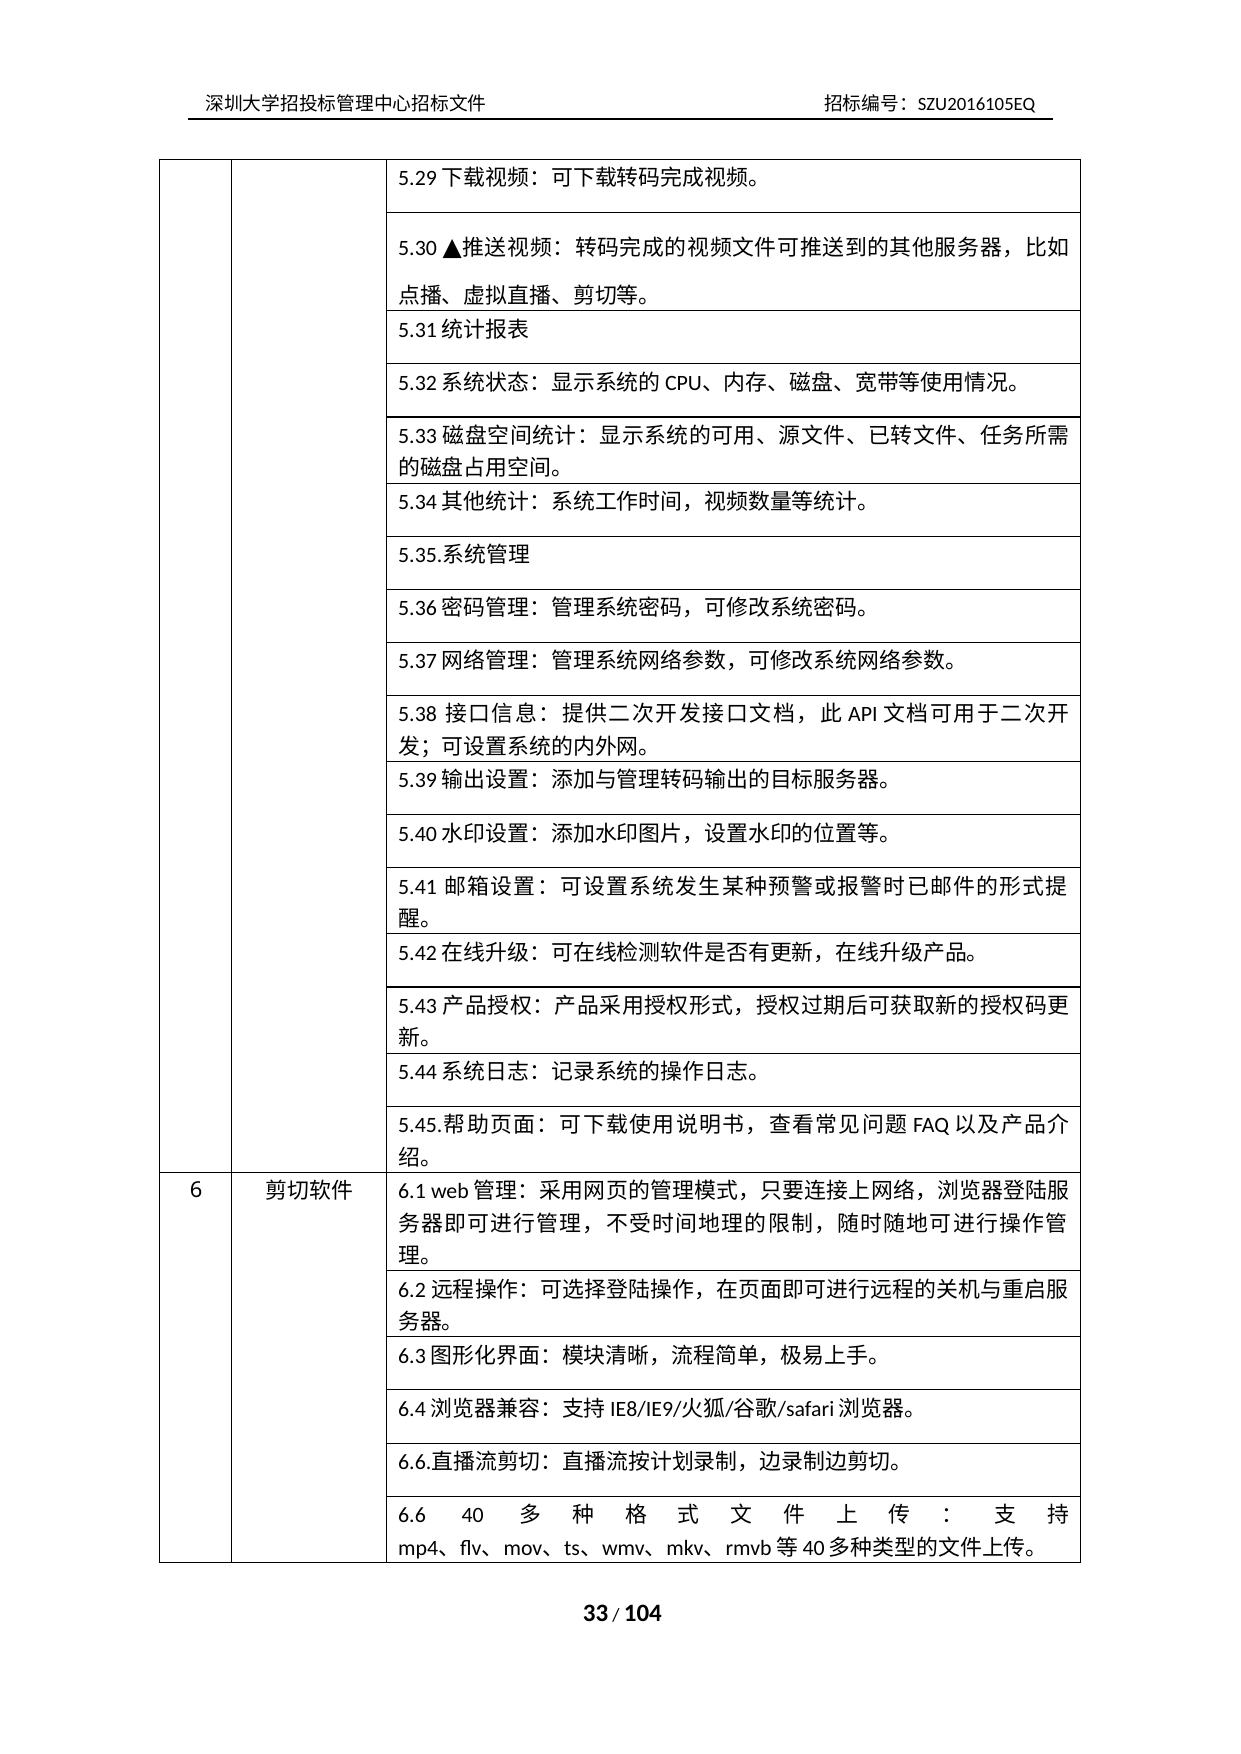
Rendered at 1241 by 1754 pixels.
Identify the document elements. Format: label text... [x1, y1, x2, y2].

table_cell 5.31 统计报表 [387, 311, 1080, 363]
table_cell 5.35.系统管理 [387, 537, 1080, 589]
table_cell 5.40 水印设置：添加水印图片，设置水印的位置等。 [387, 815, 1080, 867]
table_cell 5.33 磁盘空间统计：显示系统的可用、源文件、已转文件、任务所需的磁盘占用空间。 [387, 418, 1080, 482]
table_cell 5.43 产品授权：产品采用授权形式，授权过期后可获取新的授权码更新。 [387, 988, 1080, 1052]
table_cell 5.45.帮助页面：可下载使用说明书，查看常见问题FAQ以及产品介绍。 [387, 1107, 1080, 1172]
table_cell 6.6 40多种格式文件上传：支持mp4、flv、mov、ts、wmv、mkv、rmvb等40多种类型的文件上传。 [387, 1497, 1080, 1562]
table_cell 6.6.直播流剪切：直播流按计划录制，边录制边剪切。 [387, 1444, 1080, 1496]
table_cell 5.30 ▲推送视频：转码完成的视频文件可推送到的其他服务器，比如点播、虚拟直播、剪切等。 [387, 213, 1080, 310]
table_cell 5.38 接口信息：提供二次开发接口文档，此API文档可用于二次开发；可设置系统的内外网。 [387, 696, 1080, 761]
table_cell 5.42 在线升级：可在线检测软件是否有更新，在线升级产品。 [387, 934, 1080, 986]
table_cell 6 [160, 1173, 231, 1562]
table_cell 5.37 网络管理：管理系统网络参数，可修改系统网络参数。 [387, 643, 1080, 695]
table_cell 剪切软件 [232, 1173, 386, 1562]
table_cell 6.2 远程操作：可选择登陆操作，在页面即可进行远程的关机与重启服务器。 [387, 1271, 1080, 1336]
table_cell 6.1 web管理：采用网页的管理模式，只要连接上网络，浏览器登陆服务器即可进行管理，不受时间地理的限制，随时随地可进行操作管理。 [387, 1173, 1080, 1270]
table_cell 5.41 邮箱设置：可设置系统发生某种预警或报警时已邮件的形式提醒。 [387, 868, 1080, 933]
table_cell 5.36 密码管理：管理系统密码，可修改系统密码。 [387, 590, 1080, 642]
table_cell 5.29 下载视频：可下载转码完成视频。 [387, 160, 1080, 212]
table_cell 5.34 其他统计：系统工作时间，视频数量等统计。 [387, 484, 1080, 536]
table_cell 5.32 系统状态：显示系统的CPU、内存、磁盘、宽带等使用情况。 [387, 364, 1080, 416]
table_cell 5.44 系统日志：记录系统的操作日志。 [387, 1054, 1080, 1106]
table_cell 6.3 图形化界面：模块清晰，流程简单，极易上手。 [387, 1337, 1080, 1389]
table_cell 5.39 输出设置：添加与管理转码输出的目标服务器。 [387, 762, 1080, 814]
table_cell 6.4 浏览器兼容：支持IE8/IE9/火狐/谷歌/safari浏览器。 [387, 1390, 1080, 1442]
